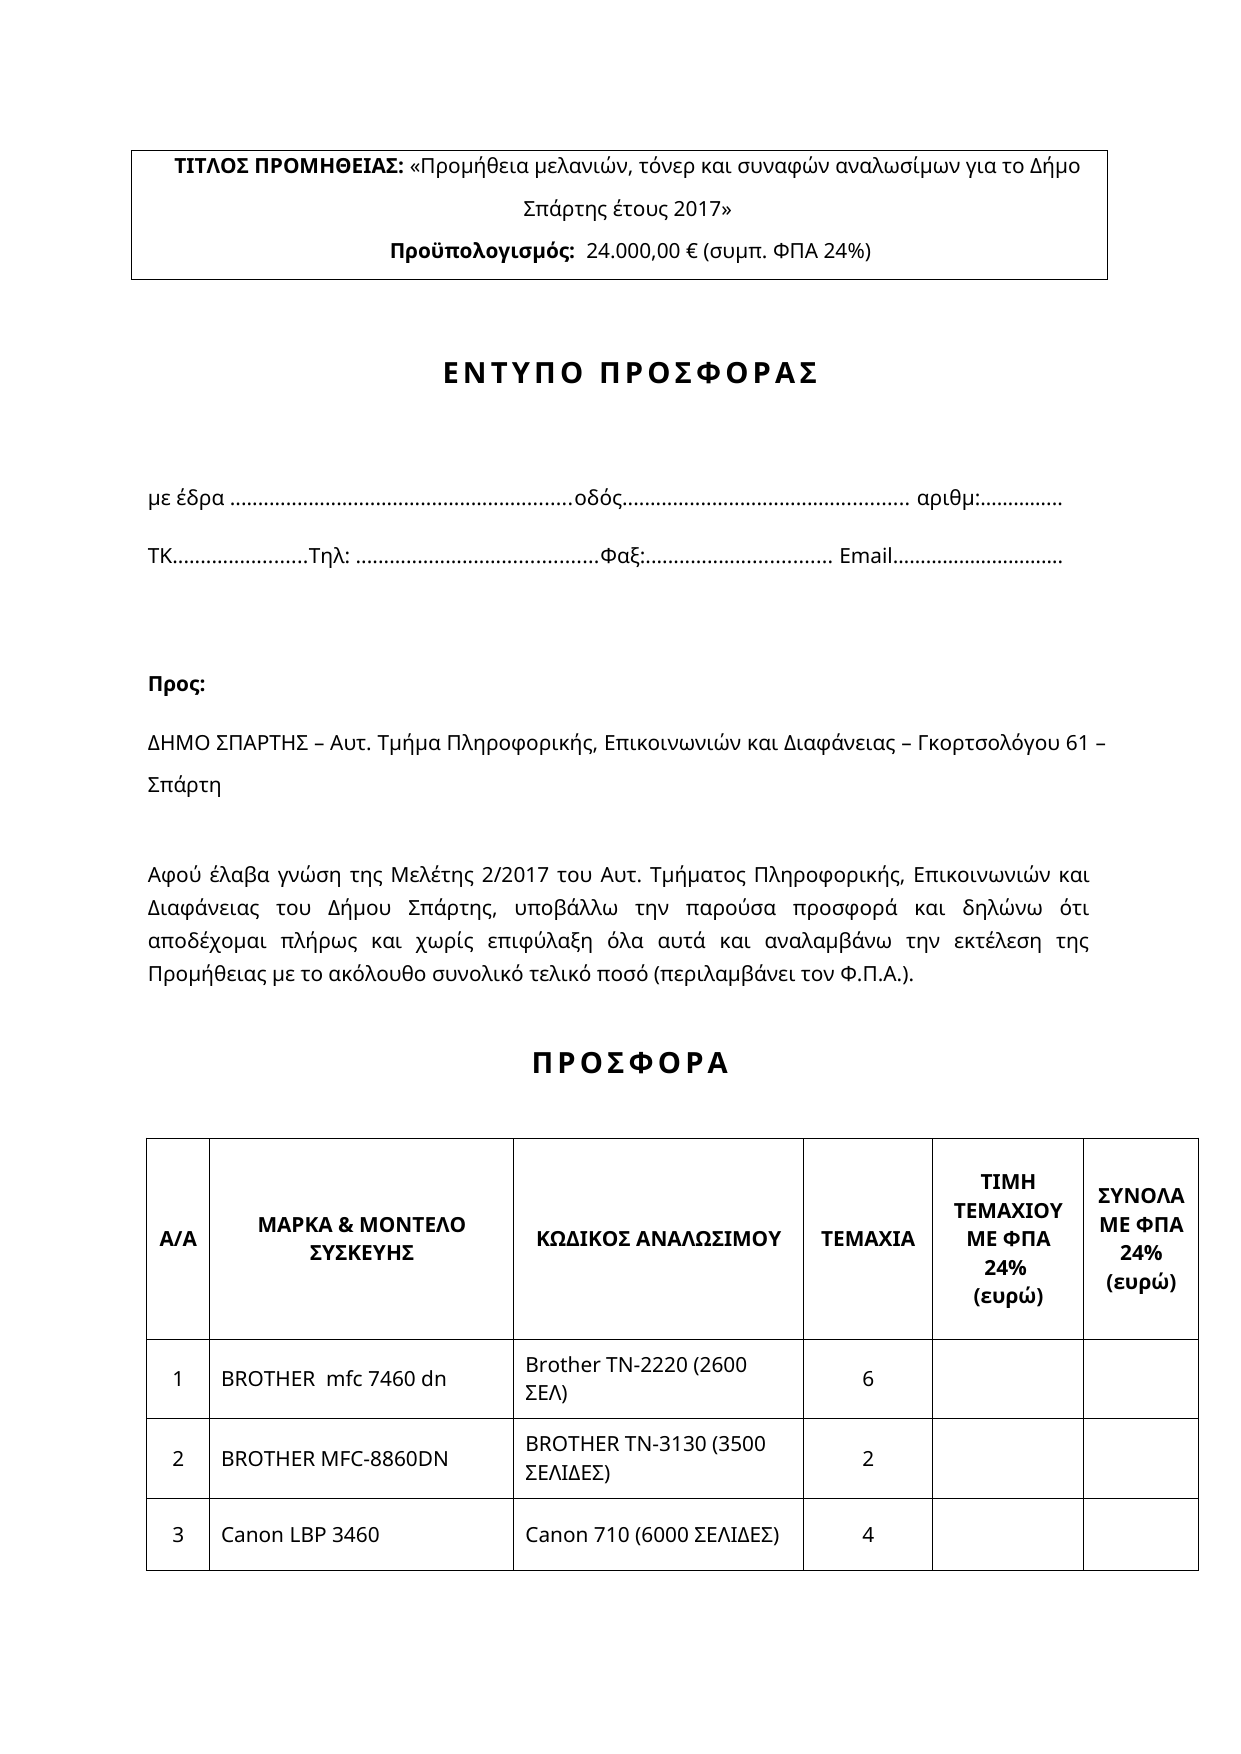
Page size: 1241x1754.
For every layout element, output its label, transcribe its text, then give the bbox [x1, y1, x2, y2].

table_cell [933, 1419, 1083, 1497]
text με έδρα οδός αριθμ:…………... [148, 483, 1107, 511]
table_header ΤΙΜΗ ΤΕΜΑΧΙΟΥ ΜΕ ΦΠΑ 24% (ευρώ) [933, 1139, 1083, 1339]
table_header ΤΙΤΛΟΣ ΠΡΟΜΗΘΕΙΑΣ: «Προμήθεια μελανιών, τόνερ και συναφών αναλωσίμων για το Δήμο Σπάρτης έτους 2017» Προϋπολογισμός: 24.000,00 € (συμπ. ΦΠΑ 24%) [132, 151, 1107, 279]
table_cell Canon 710 (6000 ΣΕΛΙΔΕΣ) [514, 1499, 803, 1570]
table_header Α/Α [147, 1139, 209, 1339]
table_header ΜΑΡΚΑ & ΜΟΝΤΕΛΟ ΣΥΣΚΕΥΗΣ [210, 1139, 513, 1339]
table_cell Canon LBP 3460 [210, 1499, 513, 1570]
table_cell 6 [804, 1340, 932, 1417]
table_cell 1 [147, 1340, 209, 1417]
table_cell [933, 1340, 1083, 1417]
text Αφού έλαβα γνώση της Μελέτης 2/2017 του Αυτ. Τμήματος Πληροφορικής, Επικοινωνιών και Διαφάνειας του Δήμου Σπάρτης, υποβάλλω την παρούσα προσφορά και δηλώνω ότι αποδέχομαι πλήρως και χωρίς επιφύλαξη όλα αυτά και αναλαμβάνω την εκτέλεση της Προμήθειας με το ακόλουθο συνολικό τελικό ποσό (περιλαμβάνει τον Φ.Π.Α.). [148, 856, 1091, 988]
text ΤΚ Τηλ: Φαξ: Email…………………………. [148, 541, 1107, 569]
table_cell [1084, 1340, 1198, 1417]
text ΕΝΤΥΠΟ ΠΡΟΣΦΟΡΑΣ [152, 360, 1107, 389]
table_cell 4 [804, 1499, 932, 1570]
table_cell Brother TN-2220 (2600 ΣΕΛ) [514, 1340, 803, 1417]
table_cell [933, 1499, 1083, 1570]
table_cell 3 [147, 1499, 209, 1570]
table_cell BROTHER MFC-8860DN [210, 1419, 513, 1497]
text ΠΡΟΣΦΟΡΑ [152, 1050, 1107, 1079]
table_header ΤΕΜΑΧΙΑ [804, 1139, 932, 1339]
table_cell 2 [147, 1419, 209, 1497]
table_header ΣΥΝΟΛΑ ΜΕ ΦΠΑ 24% (ευρώ) [1084, 1139, 1198, 1339]
table_cell BROTHER mfc 7460 dn [210, 1340, 513, 1417]
text Προς: [148, 669, 1107, 697]
table_cell [1084, 1499, 1198, 1570]
text ΔΗΜΟ ΣΠΑΡΤΗΣ – Αυτ. Τμήμα Πληροφορικής, Επικοινωνιών και Διαφάνειας – Γκορτσολόγου 61 – Σπάρτη [148, 728, 1107, 799]
table_cell BROTHER TN-3130 (3500 ΣΕΛΙΔΕΣ) [514, 1419, 803, 1497]
table_header ΚΩΔΙΚΟΣ ΑΝΑΛΩΣΙΜΟΥ [514, 1139, 803, 1339]
table_cell [1084, 1419, 1198, 1497]
table_cell 2 [804, 1419, 932, 1497]
